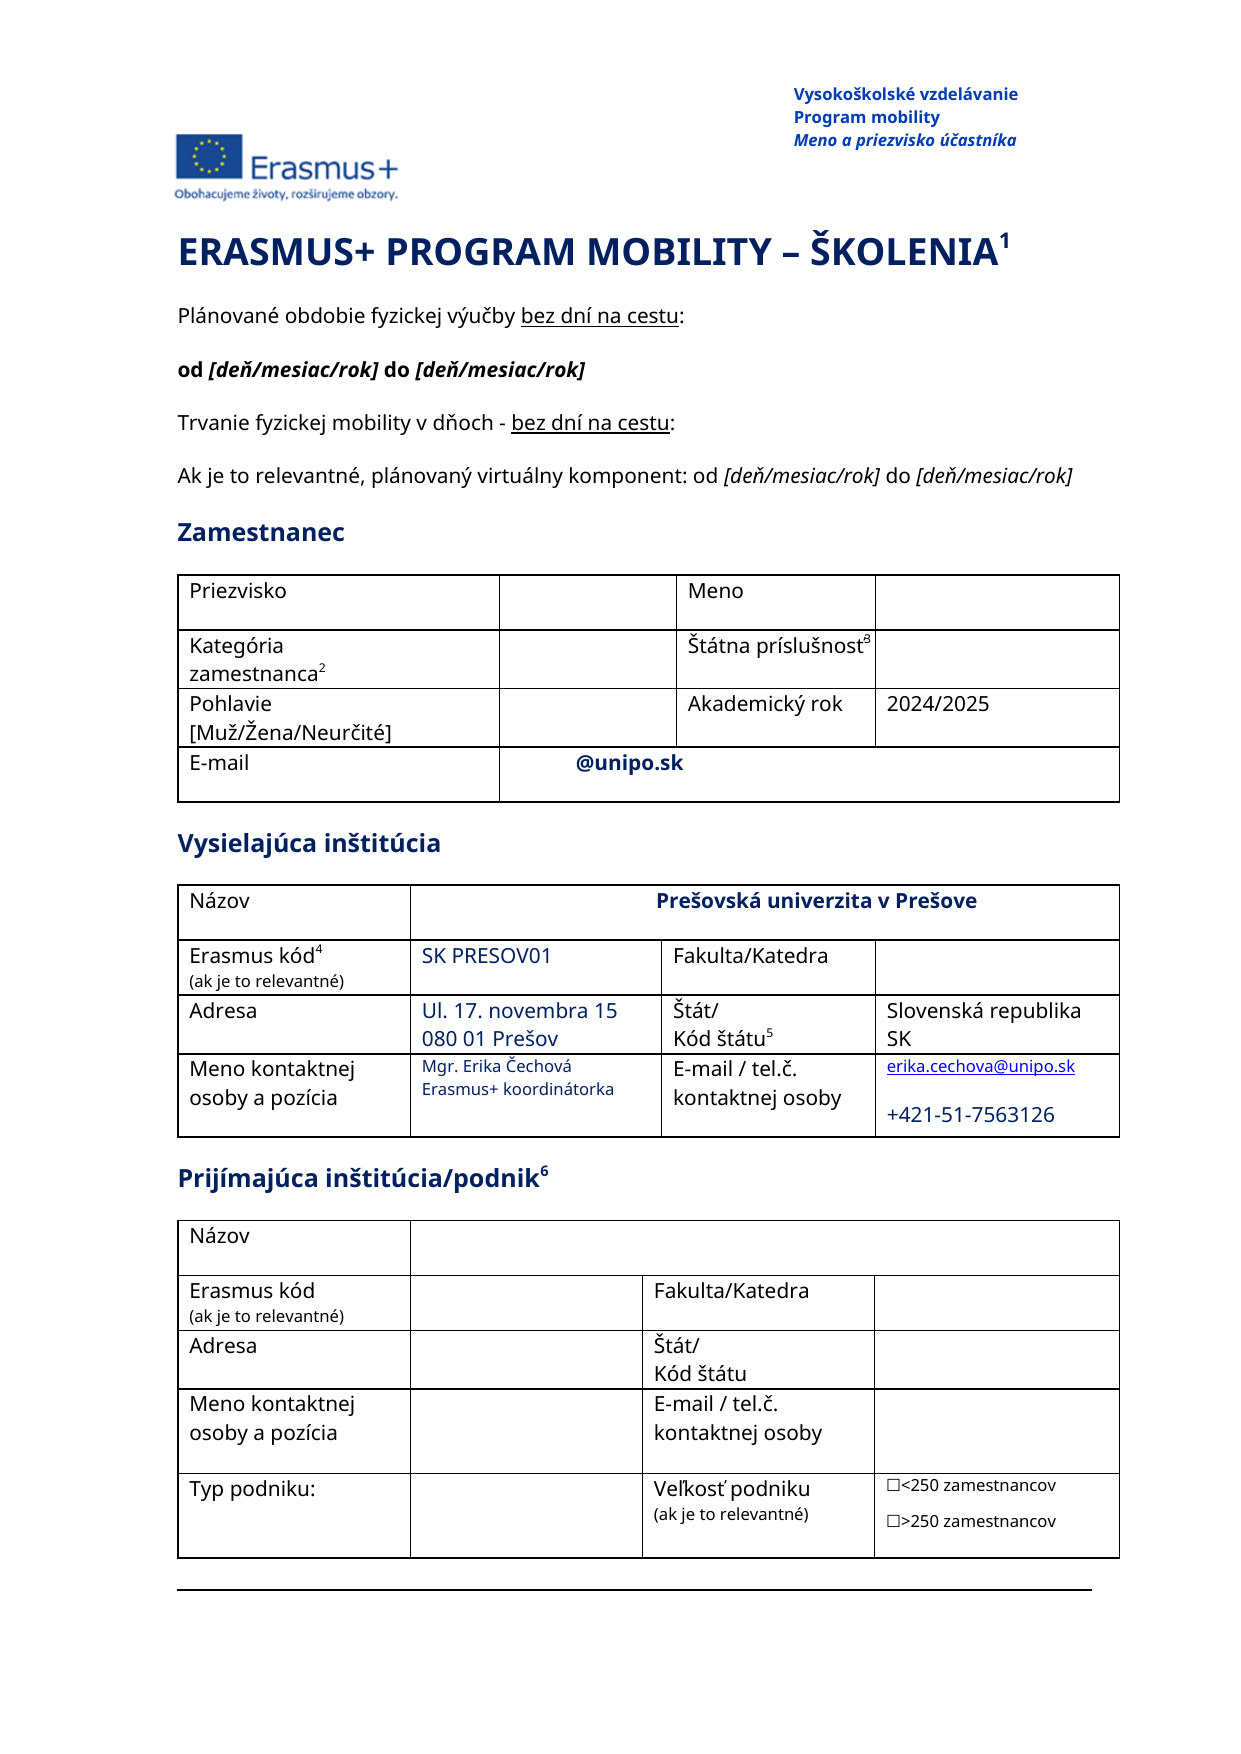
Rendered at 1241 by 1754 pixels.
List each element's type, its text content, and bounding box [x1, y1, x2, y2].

text Ak je to relevantné, plánovaný virtuálny komponent: od [deň/mesiac/rok] do [deň/mesiac/rok] [177, 462, 1196, 490]
text Prijímajúca inštitúcia/podnik [177, 1161, 1196, 1194]
table_cell 2024/2025 [876, 689, 1119, 746]
table_cell [411, 1331, 642, 1388]
table_cell E-mail / tel.č. kontaktnej osoby [662, 1055, 875, 1136]
table_cell Ul. 17. novembra 15 080 01 Prešov [411, 996, 661, 1053]
table_cell Typ podniku: [179, 1474, 410, 1557]
table_cell Pohlavie [Muž/Žena/Neurčité] [179, 689, 499, 746]
table_header [411, 1221, 1119, 1274]
table_header Prešovská univerzita v Prešove [411, 886, 1119, 939]
text Plánované obdobie fyzickej výučby bez dní na cestu: [177, 301, 1196, 330]
text ERASMUS+ PROGRAM MOBILITY – ŠKOLENIA [177, 225, 1196, 276]
table_cell Adresa [179, 1331, 410, 1388]
table_header Názov [179, 1221, 410, 1274]
table_cell Erasmus kód (ak je to relevantné) [179, 941, 410, 994]
table_header Názov [179, 886, 410, 939]
table_cell [411, 1390, 642, 1472]
table_cell ☐<250 zamestnancov ☐>250 zamestnancov [875, 1474, 1119, 1557]
table_cell @unipo.sk [500, 748, 1119, 801]
table_cell Akademický rok [677, 689, 875, 746]
table_cell Fakulta/Katedra [643, 1276, 874, 1329]
table_cell Meno kontaktnej osoby a pozícia [179, 1390, 410, 1472]
table_header [500, 576, 676, 629]
table_cell [875, 1390, 1119, 1472]
table_cell [500, 689, 676, 746]
text Vysielajúca inštitúcia [177, 825, 1196, 859]
table_cell Veľkosť podniku (ak je to relevantné) [643, 1474, 874, 1557]
table_cell [411, 1474, 642, 1557]
table_cell [876, 941, 1119, 994]
text od [deň/mesiac/rok] do [deň/mesiac/rok] [177, 355, 1196, 383]
table_header [876, 576, 1119, 629]
table_cell E-mail [179, 748, 499, 801]
text Trvanie fyzickej mobility v dňoch - bez dní na cestu: [177, 408, 1196, 437]
picture [153, 120, 417, 221]
table_cell SK PRESOV01 [411, 941, 661, 994]
table_cell [876, 631, 1119, 688]
table_cell Erasmus kód (ak je to relevantné) [179, 1276, 410, 1329]
table_header Priezvisko [179, 576, 499, 629]
table_cell Mgr. Erika Čechová Erasmus+ koordinátorka [411, 1055, 661, 1136]
table_cell erika.cechova@unipo.sk +421-51-7563126 [876, 1055, 1119, 1136]
table_cell E-mail / tel.č. kontaktnej osoby [643, 1390, 874, 1472]
table_cell Slovenská republika SK [876, 996, 1119, 1053]
text Zamestnanec [177, 515, 1196, 549]
table_cell [875, 1331, 1119, 1388]
table_cell Adresa [179, 996, 410, 1053]
table_cell Fakulta/Katedra [662, 941, 875, 994]
table_cell [411, 1276, 642, 1329]
table_cell Kategória zamestnanca [179, 631, 499, 688]
table_cell Štátna príslušnosť [677, 631, 875, 688]
table_cell [500, 631, 676, 688]
table_cell [875, 1276, 1119, 1329]
table_cell Meno kontaktnej osoby a pozícia [179, 1055, 410, 1136]
table_header Meno [677, 576, 875, 629]
table_cell Štát/ Kód štátu [662, 996, 875, 1053]
